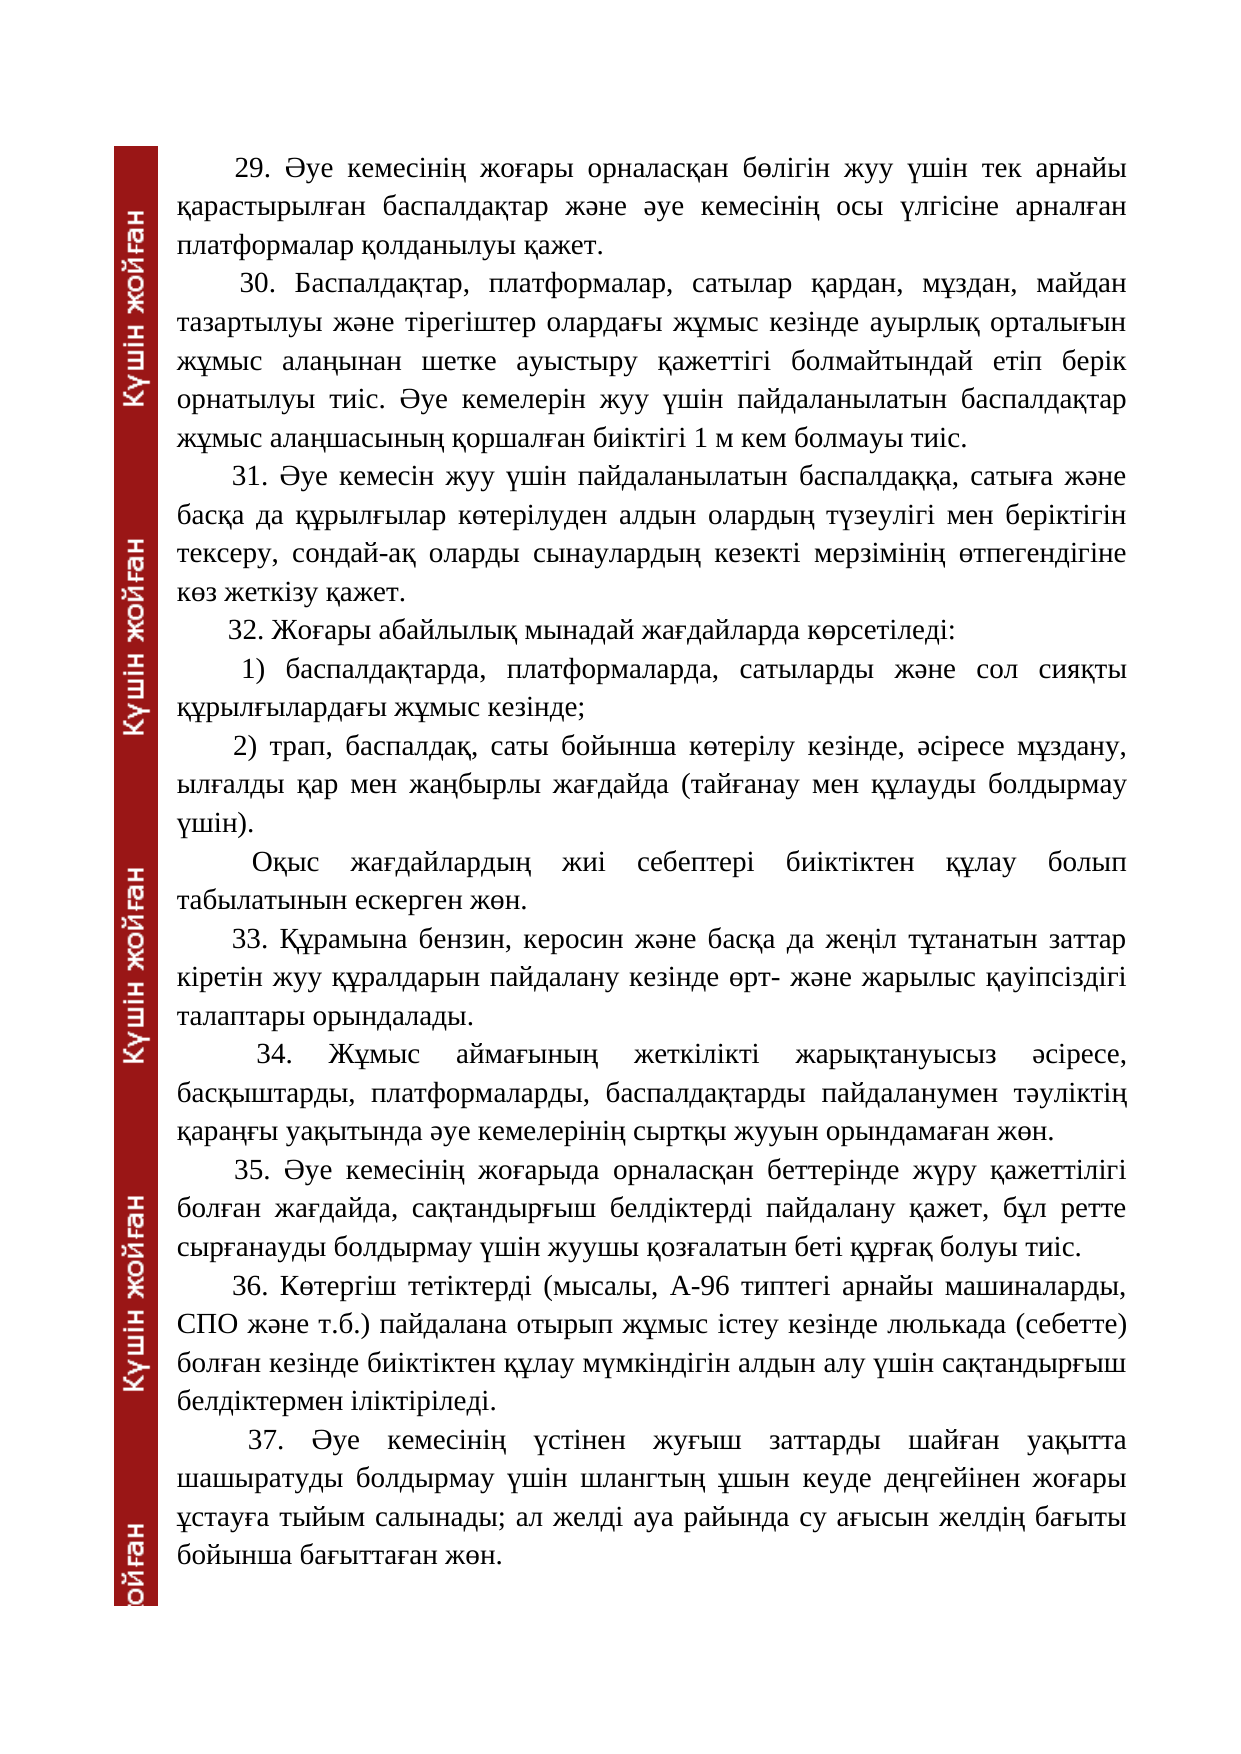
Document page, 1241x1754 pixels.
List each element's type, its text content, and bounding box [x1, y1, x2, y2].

picture [114, 916, 158, 921]
text 31. Әуе кемесін жуу үшін пайдаланылатын баспалдаққа, сатыға және басқа да құрылғылар көтерілуден алдын олардың түзеулігі мен беріктігін тексеру, сондай-ақ оларды сынаулардың кезекті мерзімінің өтпегендігіне көз жеткізу қажет. [112, 458, 1128, 607]
text 34. Жұмыс аймағының жеткілікті жарықтануысыз әсіресе, басқыштарды, платформаларды, баспалдақтарды пайдаланумен тәуліктің қараңғы уақытында әуе кемелерінің сыртқы жууын орындамаған жөн. [112, 1036, 1128, 1147]
picture [114, 1571, 158, 1606]
text 37. Әуе кемесінің үстінен жуғыш заттарды шайған уақытта шашыратуды болдырмау үшін шлангтың ұшын кеуде деңгейінен жоғары ұстауға тыйым салынады; ал желді ауа райында су ағысын желдің бағыты бойынша бағыттаған жөн. [112, 1422, 1128, 1571]
picture [114, 723, 158, 728]
picture [114, 607, 158, 612]
picture [114, 146, 158, 150]
text 32. Жоғары абайлылық мынадай жағдайларда көрсетіледі: [112, 612, 1128, 646]
text Оқыс жағдайлардың жиі себептері биіктіктен құлау болып табылатынын ескерген жөн. [112, 844, 1128, 916]
text 30. Баспалдақтар, платформалар, сатылар қардан, мұздан, майдан тазартылуы және тірегіштер олардағы жұмыс кезінде ауырлық орталығын жұмыс алаңынан шетке ауыстыру қажеттігі болмайтындай етіп берік орнатылуы тиіс. Әуе кемелерін жуу үшін пайдаланылатын баспалдақтар жұмыс алаңшасының қоршалған биіктігі 1 м кем болмауы тиіс. [112, 266, 1128, 453]
picture [114, 261, 158, 266]
text 35. Әуе кемесінің жоғарыда орналасқан беттерінде жүру қажеттілігі болған жағдайда, сақтандырғыш белдіктерді пайдалану қажет, бұл ретте сырғанауды болдырмау үшін жуушы қозғалатын беті құрғақ болуы тиіс. [112, 1152, 1128, 1263]
picture [114, 1031, 158, 1036]
text 29. Әуе кемесінің жоғары орналасқан бөлігін жуу үшін тек арнайы қарастырылған баспалдақтар және әуе кемесінің осы үлгісіне арналған платформалар қолданылуы қажет. [112, 150, 1128, 261]
picture [114, 453, 158, 458]
picture [114, 1147, 158, 1152]
picture [114, 646, 158, 651]
text 33. Құрамына бензин, керосин және басқа да жеңіл тұтанатын заттар кіретін жуу құралдарын пайдалану кезінде өрт- және жарылыс қауіпсіздігі талаптары орындалады. [112, 921, 1128, 1031]
picture [114, 1263, 158, 1268]
picture [114, 839, 158, 844]
text 36. Көтергіш тетіктерді (мысалы, А-96 типтегі арнайы машиналарды, СПО және т.б.) пайдалана отырып жұмыс істеу кезінде люлькада (себетте) болған кезінде биіктіктен құлау мүмкіндігін алдын алу үшін сақтандырғыш белдіктермен іліктіріледі. [112, 1268, 1128, 1417]
picture [114, 1417, 158, 1422]
text 2) трап, баспалдақ, саты бойынша көтерілу кезінде, әсіресе мұздану, ылғалды қар мен жаңбырлы жағдайда (тайғанау мен құлауды болдырмау үшін). [112, 728, 1128, 839]
text 1) баспалдақтарда, платформаларда, сатыларды және сол сияқты құрылғылардағы жұмыс кезінде; [112, 651, 1128, 723]
